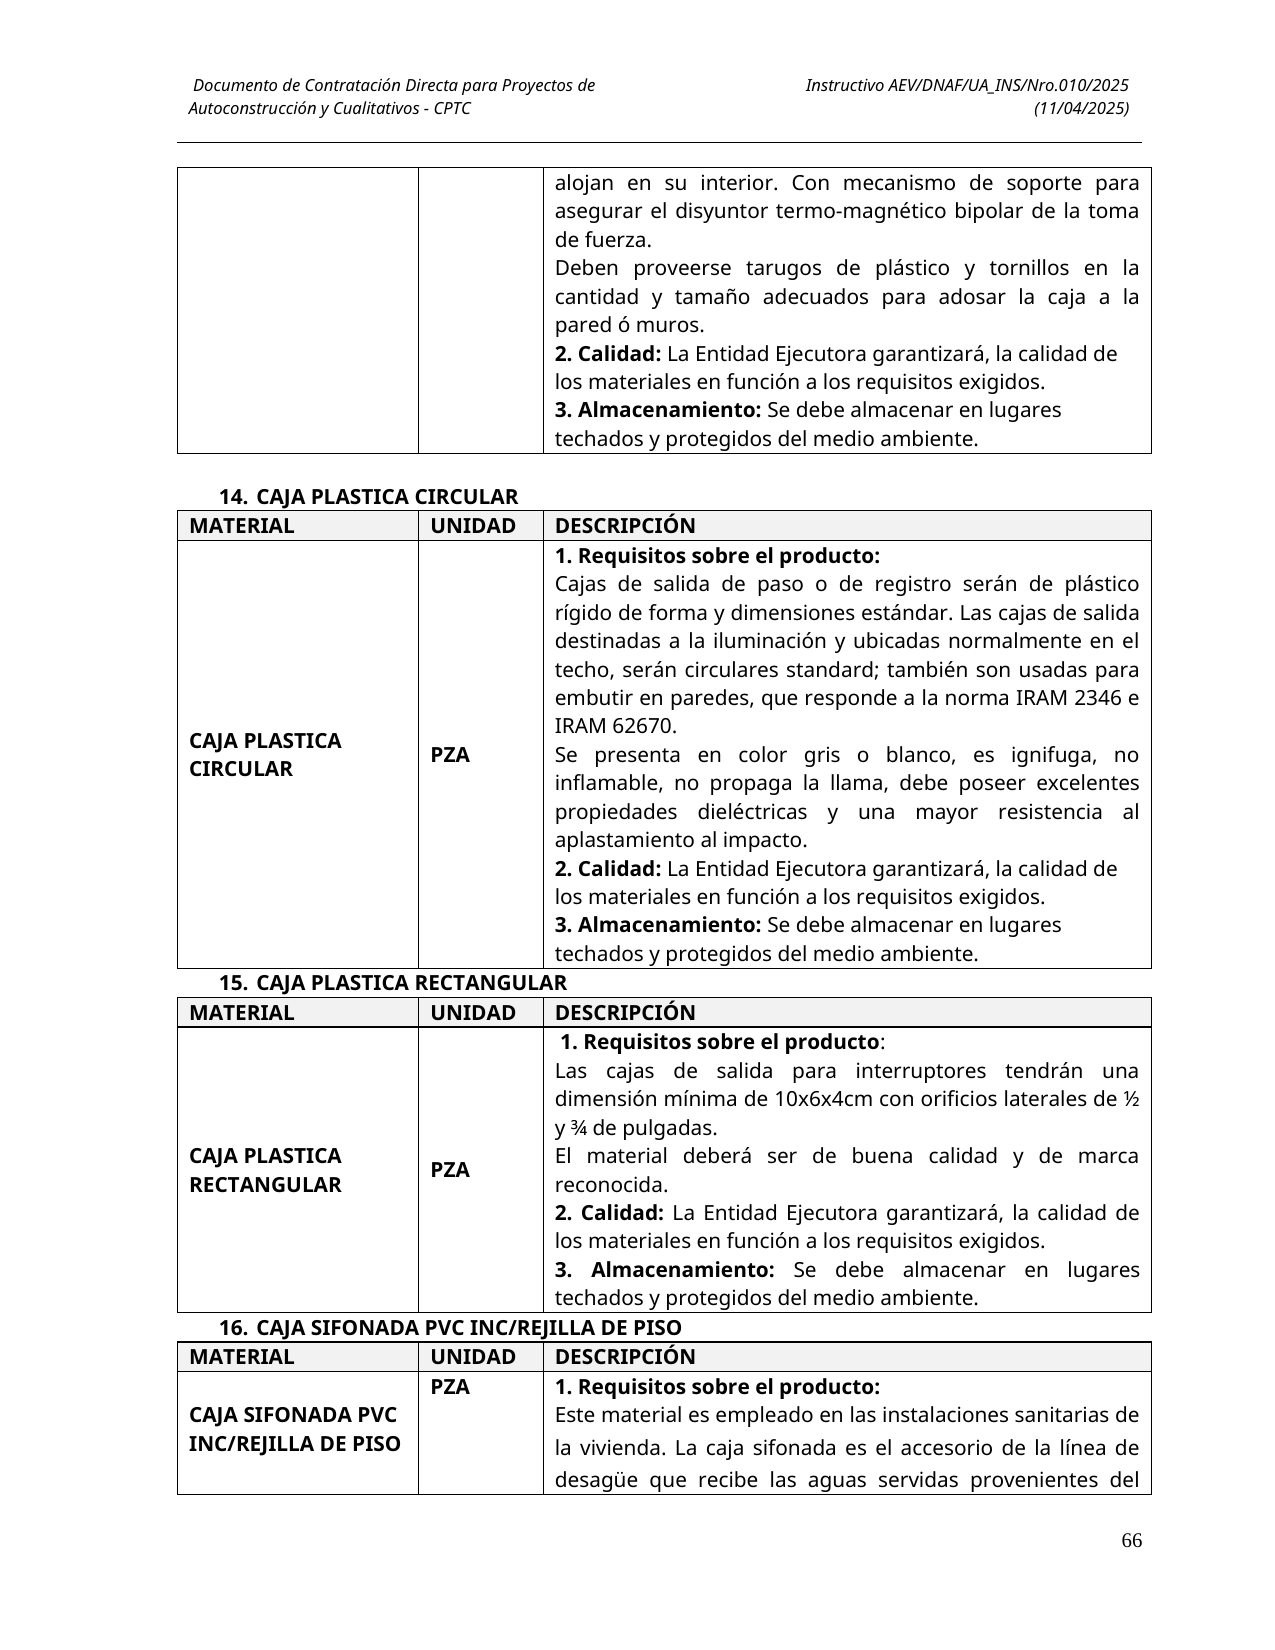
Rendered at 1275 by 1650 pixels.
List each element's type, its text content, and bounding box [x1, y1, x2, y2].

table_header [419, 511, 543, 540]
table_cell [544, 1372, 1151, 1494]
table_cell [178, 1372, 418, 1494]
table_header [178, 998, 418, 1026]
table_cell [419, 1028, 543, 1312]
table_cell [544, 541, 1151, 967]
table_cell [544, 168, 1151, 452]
list CAJA PLASTICA CIRCULAR [219, 482, 1142, 510]
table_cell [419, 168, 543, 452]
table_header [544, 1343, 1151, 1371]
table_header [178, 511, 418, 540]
list CAJA PLASTICA RECTANGULAR [219, 969, 1142, 997]
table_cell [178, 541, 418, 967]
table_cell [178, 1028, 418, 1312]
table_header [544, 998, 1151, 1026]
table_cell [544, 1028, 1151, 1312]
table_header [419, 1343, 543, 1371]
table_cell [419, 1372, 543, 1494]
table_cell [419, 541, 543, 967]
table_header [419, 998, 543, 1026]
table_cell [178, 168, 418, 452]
list CAJA SIFONADA PVC INC/REJILLA DE PISO [219, 1313, 1142, 1341]
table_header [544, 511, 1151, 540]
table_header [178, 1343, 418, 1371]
